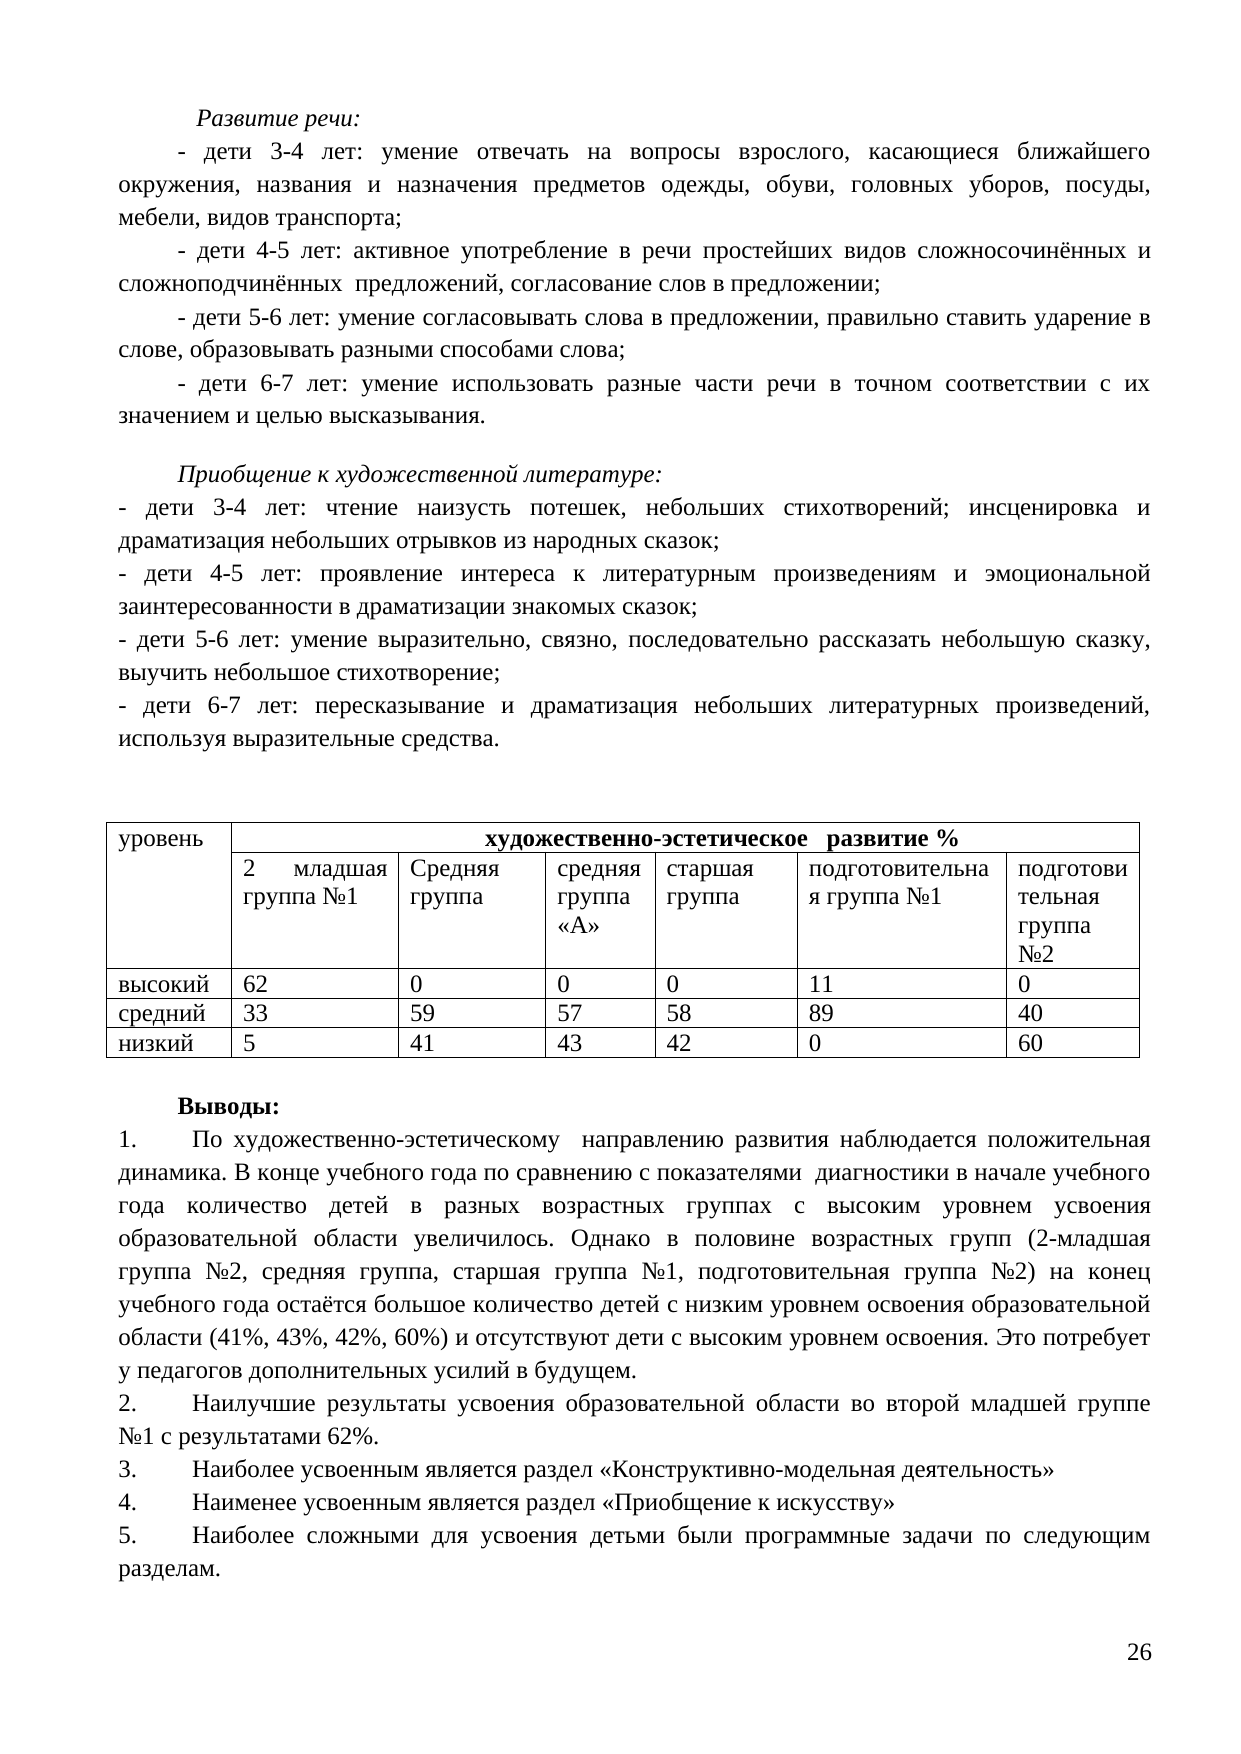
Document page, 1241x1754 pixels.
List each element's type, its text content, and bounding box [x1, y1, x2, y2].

text - дети 3-4 лет: умение отвечать на вопросы взрослого, касающиеся ближайшего окружения, названия и назначения предметов одежды, обуви, головных уборов, посуды, мебели, видов транспорта; [118, 136, 1152, 231]
text Развитие речи: [118, 103, 1152, 132]
text - дети 5-6 лет: умение выразительно, связно, последовательно рассказать небольшую сказку, выучить небольшое стихотворение; [118, 624, 1152, 686]
table_header художественно-эстетическое развитие % [232, 823, 1139, 852]
table_cell 0 [546, 969, 655, 997]
table_cell средняя группа «А» [546, 853, 655, 968]
table_header уровень [107, 823, 231, 968]
table_cell 43 [546, 1028, 655, 1057]
table_cell 2 младшая группа №1 [232, 853, 398, 968]
table_cell 0 [798, 1028, 1006, 1057]
list Наилучшие результаты усвоения образовательной области во второй младшей группе №1 с результатами 62%. [118, 1388, 1152, 1450]
text - дети 6-7 лет: пересказывание и драматизация небольших литературных произведений, используя выразительные средства. [118, 690, 1152, 752]
text - дети 5-6 лет: умение согласовывать слова в предложении, правильно ставить ударение в слове, образовывать разными способами слова; [118, 302, 1152, 363]
table_cell 58 [656, 999, 797, 1027]
list Наиболее усвоенным является раздел «Конструктивно-модельная деятельность» [118, 1454, 1152, 1483]
table_cell 5 [232, 1028, 398, 1057]
list По художественно-эстетическому направлению развития наблюдается положительная динамика. В конце учебного года по сравнению с показателями диагностики в начале учебного года количество детей в разных возрастных группах с высоким уровнем усвоения образовательной области увеличилось. Однако в половине возрастных групп (2-младшая группа №2, средняя группа, старшая группа №1, подготовительная группа №2) на конец учебного года остаётся большое количество детей с низким уровнем освоения образовательной области (41%, 43%, 42%, 60%) и отсутствуют дети с высоким уровнем освоения. Это потребует у педагогов дополнительных усилий в будущем. [118, 1124, 1152, 1384]
table_cell 42 [656, 1028, 797, 1057]
table_cell 0 [399, 969, 545, 997]
list Наиболее сложными для усвоения детьми были программные задачи по следующим разделам. [118, 1520, 1152, 1582]
table_cell 0 [656, 969, 797, 997]
table_cell подготовительная группа №2 [1007, 853, 1139, 968]
table_cell 0 [1007, 969, 1139, 997]
table_cell 41 [399, 1028, 545, 1057]
table_cell 11 [798, 969, 1006, 997]
table_cell 33 [232, 999, 398, 1027]
table_cell 60 [1007, 1028, 1139, 1057]
text - дети 4-5 лет: активное употребление в речи простейших видов сложносочинённых и сложноподчинённых предложений, согласование слов в предложении; [118, 236, 1152, 297]
table_cell Средняя группа [399, 853, 545, 968]
table_cell старшая группа [656, 853, 797, 968]
table_cell 57 [546, 999, 655, 1027]
text - дети 6-7 лет: умение использовать разные части речи в точном соответствии с их значением и целью высказывания. [118, 368, 1152, 429]
text - дети 3-4 лет: чтение наизусть потешек, небольших стихотворений; инсценировка и драматизация небольших отрывков из народных сказок; [118, 492, 1152, 553]
table_cell средний [107, 999, 231, 1027]
table_cell подготовительная группа №1 [798, 853, 1006, 968]
table_cell низкий [107, 1028, 231, 1057]
table_cell 59 [399, 999, 545, 1027]
table_cell 40 [1007, 999, 1139, 1027]
list Наименее усвоенным является раздел «Приобщение к искусству» [118, 1487, 1152, 1516]
text Выводы: [118, 1091, 1152, 1120]
table_cell высокий [107, 969, 231, 997]
text - дети 4-5 лет: проявление интереса к литературным произведениям и эмоциональной заинтересованности в драматизации знакомых сказок; [118, 558, 1152, 619]
table_cell 89 [798, 999, 1006, 1027]
table_cell 62 [232, 969, 398, 997]
text Приобщение к художественной литературе: [118, 459, 1152, 487]
